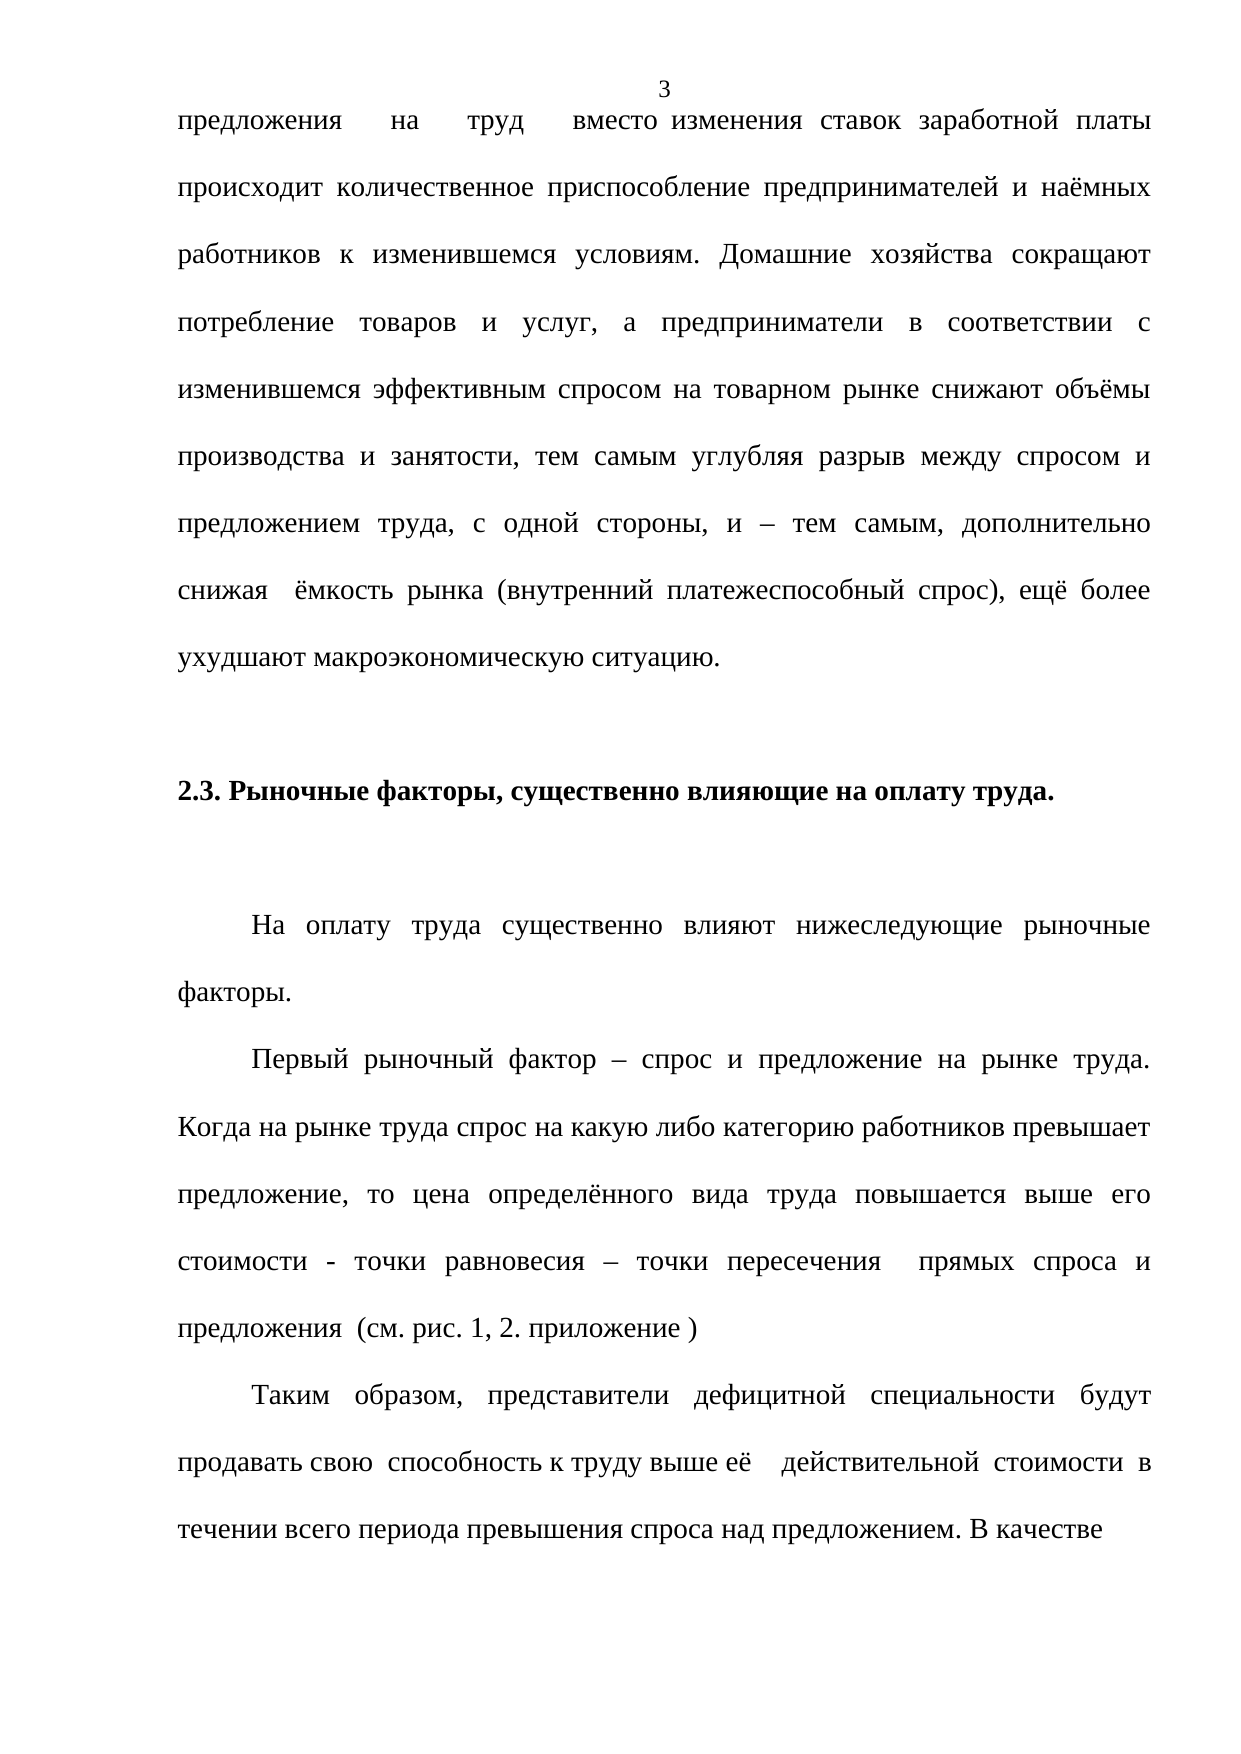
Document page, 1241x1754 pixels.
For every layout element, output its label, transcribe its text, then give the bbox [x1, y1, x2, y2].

text Первый рыночный фактор – спрос и предложение на рынке труда. Когда на рынке труда спрос на какую либо категорию работников превышает предложение, то цена определённого вида труда повышается выше его стоимости - точки равновесия – точки пересечения прямых спроса и предложения (см. рис. 1, 2. приложение ) [177, 1042, 1152, 1343]
text 2.3. Рыночные факторы, существенно влияющие на оплату труда. [177, 773, 1152, 807]
text предложения на труд вместо изменения ставок заработной платы происходит количественное приспособление предпринимателей и наёмных работников к изменившемся условиям. Домашние хозяйства сокращают потребление товаров и услуг, а предприниматели в соответствии с изменившемся эффективным спросом на товарном рынке снижают объёмы производства и занятости, тем самым углубляя разрыв между спросом и предложением труда, с одной стороны, и – тем самым, дополнительно снижая ёмкость рынка (внутренний платежеспособный спрос), ещё более ухудшают макроэкономическую ситуацию. [177, 102, 1152, 673]
text Таким образом, представители дефицитной специальности будут продавать свою способность к труду выше её действительной стоимости в течении всего периода превышения спроса над предложением. В качестве [177, 1377, 1152, 1545]
text На оплату труда существенно влияют нижеследующие рыночные факторы. [177, 907, 1152, 1008]
